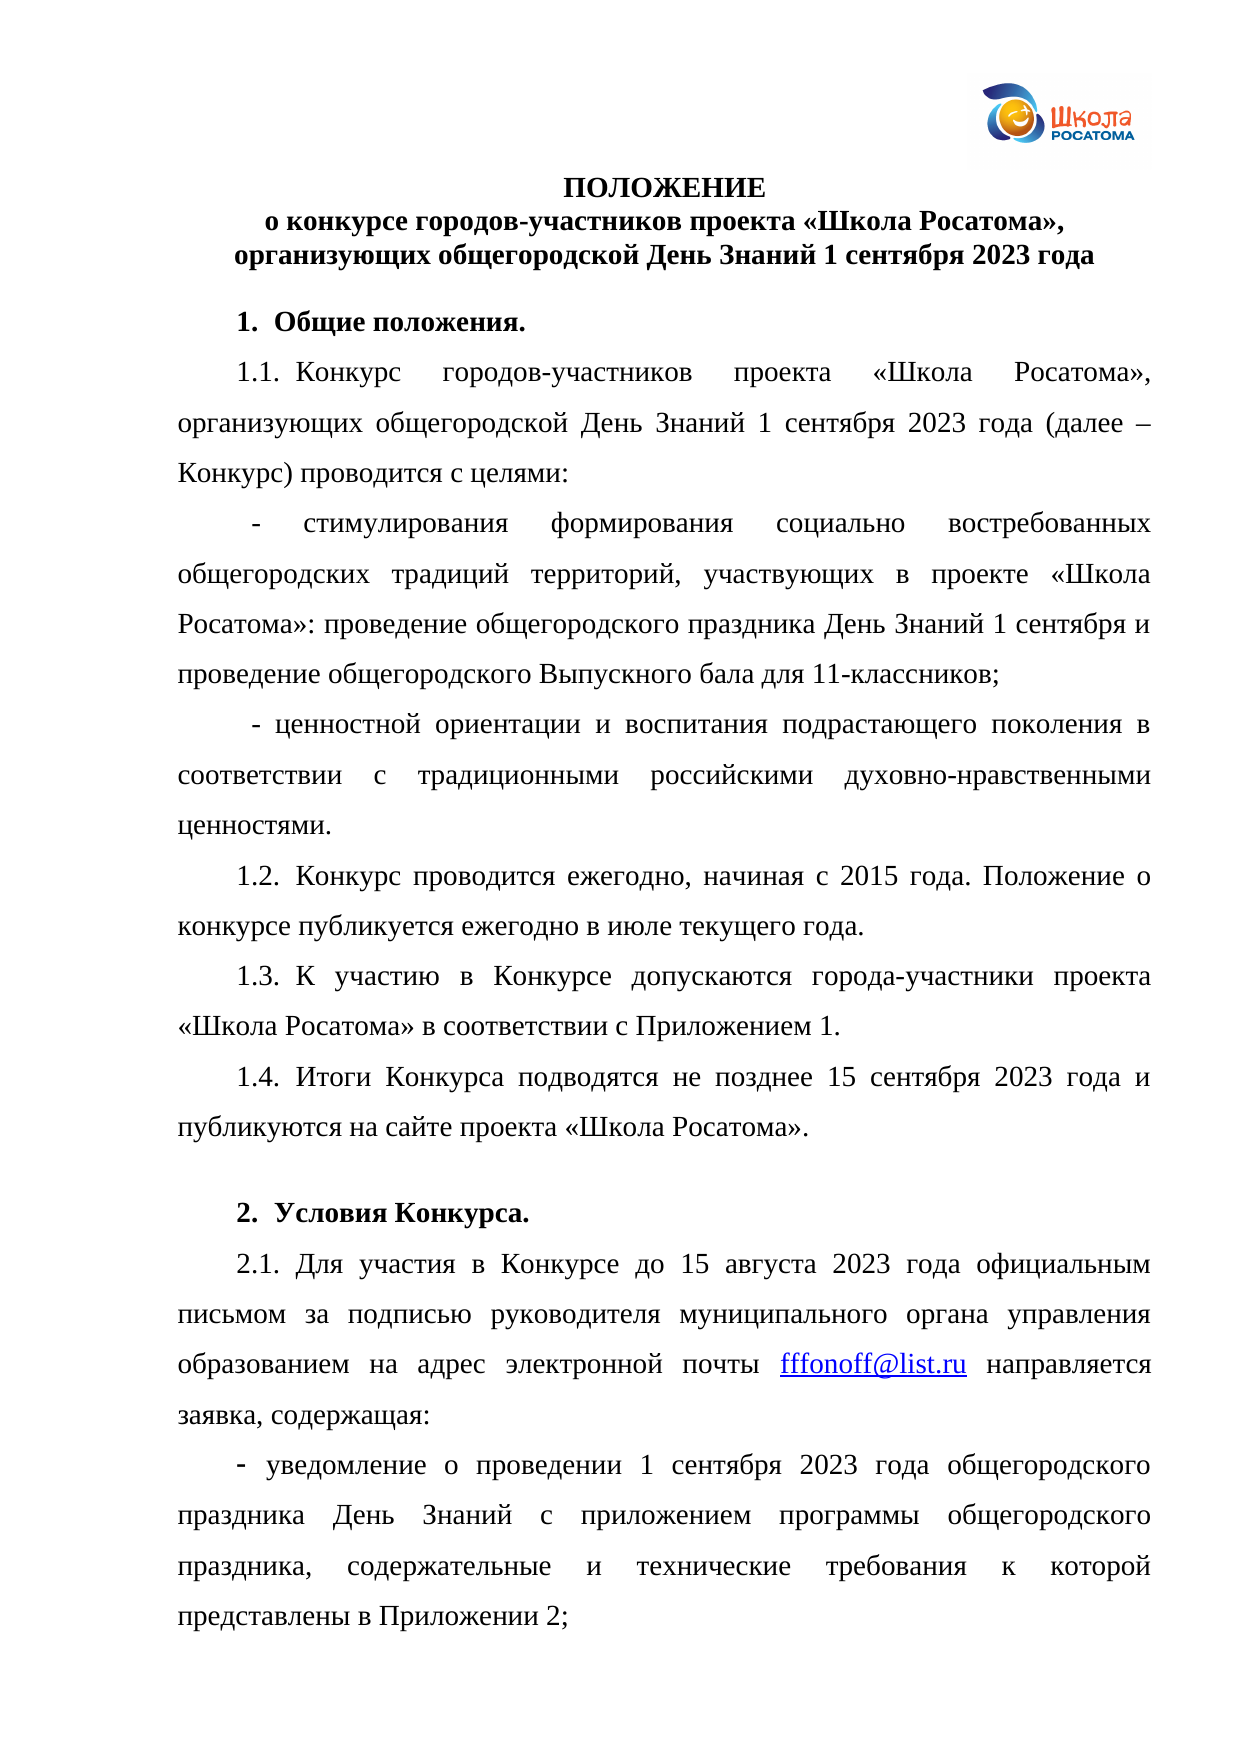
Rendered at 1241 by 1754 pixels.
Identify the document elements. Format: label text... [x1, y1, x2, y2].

list уведомление о проведении 1 сентября 2023 года общегородского праздника День Знаний с приложением программы общегородского праздника, содержательные и технические требования к которой представлены в Приложении 2; [177, 1447, 1152, 1632]
list К участию в Конкурсе допускаются города-участники проекта «Школа Росатома» в соответствии с Приложением 1. [177, 958, 1152, 1042]
text ПОЛОЖЕНИЕ [177, 170, 1152, 203]
picture [967, 73, 1152, 170]
list Итоги Конкурса подводятся не позднее 15 сентября 2023 года и публикуются на сайте проекта «Школа Росатома». [177, 1059, 1152, 1143]
text о конкурсе городов-участников проекта «Школа Росатома», организующих общегородской День Знаний 1 сентября 2023 года [177, 203, 1152, 271]
list Для участия в Конкурсе до 15 августа 2023 года официальным письмом за подписью руководителя муниципального органа управления образованием на адрес электронной почты fffonoff@list.ru направляется заявка, содержащая: [177, 1246, 1152, 1430]
list Конкурс проводится ежегодно, начиная с 2015 года. Положение о конкурсе публикуется ежегодно в июле текущего года. [177, 858, 1152, 941]
text - стимулирования формирования социально востребованных общегородских традиций территорий, участвующих в проекте «Школа Росатома»: проведение общегородского праздника День Знаний 1 сентября и проведение общегородского Выпускного бала для 11-классников; [177, 505, 1152, 690]
list Конкурс городов-участников проекта «Школа Росатома», организующих общегородской День Знаний 1 сентября 2023 года (далее – Конкурс) проводится с целями: [177, 354, 1152, 489]
text - ценностной ориентации и воспитания подрастающего поколения в соответствии с традиционными российскими духовно-нравственными ценностями. [177, 707, 1152, 841]
list Общие положения. [236, 304, 1152, 338]
list Условия Конкурса. [236, 1196, 1152, 1229]
